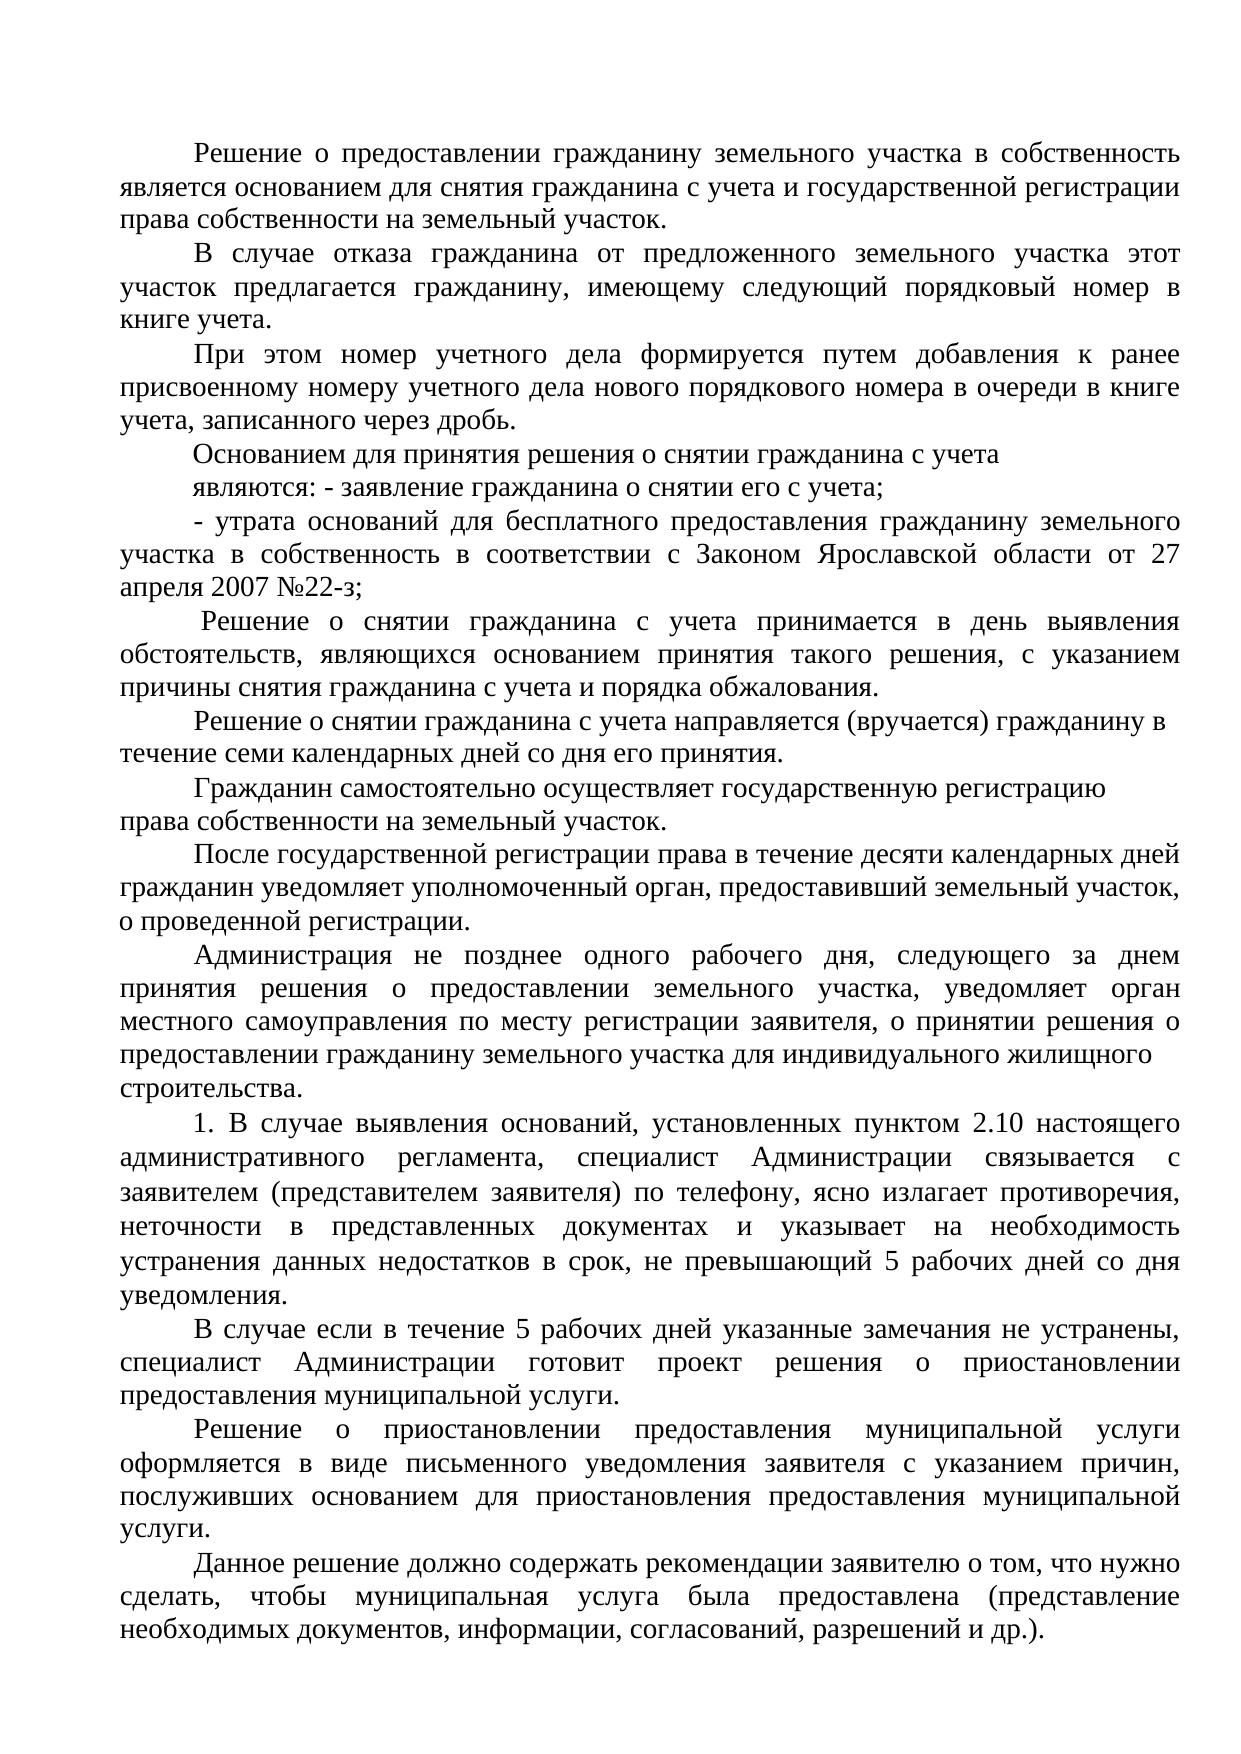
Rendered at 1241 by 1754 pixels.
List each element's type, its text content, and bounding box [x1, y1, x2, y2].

list В случае выявления оснований, установленных пунктом 2.10 настоящего административного регламента, специалист Администрации связывается с заявителем (представителем заявителя) по телефону, ясно излагает противоречия, неточности в представленных документах и указывает на необходимость устранения данных недостатков в срок, не превышающий 5 рабочих дней со дня уведомления. [119, 1105, 1181, 1311]
text строительства. [119, 1070, 1181, 1103]
text Администрация не позднее одного рабочего дня, следующего за днем принятия решения о предоставлении земельного участка, уведомляет орган местного самоуправления по месту регистрации заявителя, о принятии решения о предоставлении гражданину земельного участка для индивидуального жилищного [119, 938, 1181, 1070]
list проведенной регистрации. [119, 903, 1181, 937]
text Основанием для принятия решения о снятии гражданина с учета являются: - заявление гражданина о снятии его с учета; [192, 437, 1131, 502]
text Решение о снятии гражданина с учета принимается в день выявления обстоятельств, являющихся основанием принятия такого решения, с указанием причины снятия гражданина с учета и порядка обжалования. [119, 604, 1181, 702]
text В случае отказа гражданина от предложенного земельного участка этот участок предлагается гражданину, имеющему следующий порядковый номер в книге учета. [119, 237, 1181, 335]
text При этом номер учетного дела формируется путем добавления к ранее присвоенному номеру учетного дела нового порядкового номера в очереди в книге учета, записанного через дробь. [119, 337, 1181, 436]
text Решение о снятии гражданина с учета направляется (вручается) гражданину в течение семи календарных дней со дня его принятия. [119, 704, 1181, 769]
text В случае если в течение 5 рабочих дней указанные замечания не устранены, специалист Администрации готовит проект решения о приостановлении предоставления муниципальной услуги. [119, 1312, 1181, 1411]
text Решение о приостановлении предоставления муниципальной услуги оформляется в виде письменного уведомления заявителя с указанием причин, послуживших основанием для приостановления предоставления муниципальной услуги. [119, 1413, 1181, 1544]
text - утрата оснований для бесплатного предоставления гражданину земельного участка в собственность в соответствии с Законом Ярославской области от 27 апреля 2007 №22-з; [119, 504, 1181, 602]
text Данное решение должно содержать рекомендации заявителю о том, что нужно сделать, чтобы муниципальная услуга была предоставлена (представление необходимых документов, информации, согласований, разрешений и др.). [119, 1546, 1181, 1644]
text После государственной регистрации права в течение десяти календарных дней гражданин уведомляет уполномоченный орган, предоставивший земельный участок, [119, 838, 1181, 903]
text Решение о предоставлении гражданину земельного участка в собственность является основанием для снятия гражданина с учета и государственной регистрации права собственности на земельный участок. [119, 136, 1181, 235]
text Гражданин самостоятельно осуществляет государственную регистрацию права собственности на земельный участок. [119, 771, 1181, 837]
